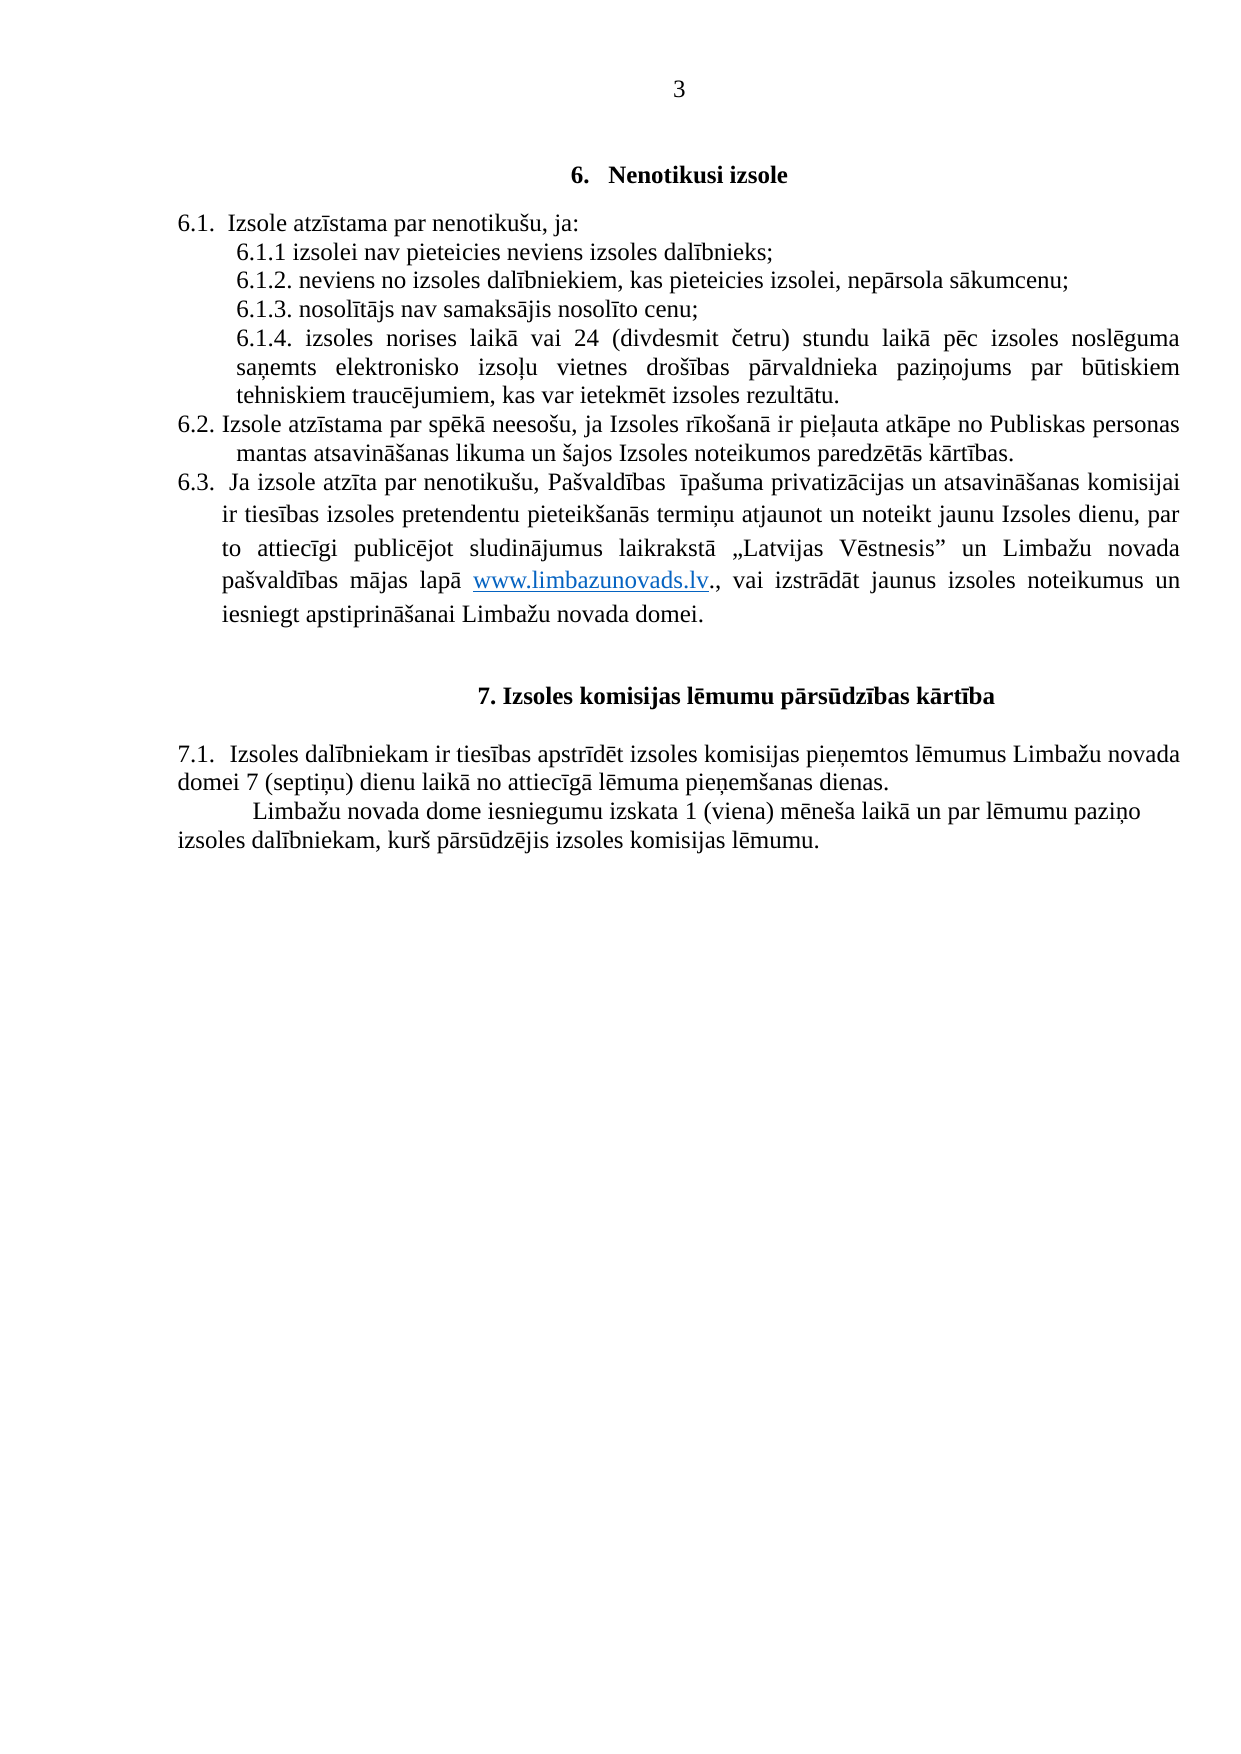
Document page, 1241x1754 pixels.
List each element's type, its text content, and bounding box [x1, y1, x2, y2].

text 6.1.2. neviens no izsoles dalībniekiem, kas pieteicies izsolei, nepārsola sākumcenu; [236, 265, 1181, 294]
text 6.1. Izsole atzīstama par nenotikušu, ja: [177, 208, 1181, 237]
list Nenotikusi izsole [177, 160, 1181, 189]
text 6.1.3. nosolītājs nav samaksājis nosolīto cenu; [236, 294, 1181, 323]
text 7.1. Izsoles dalībniekam ir tiesības apstrīdēt izsoles komisijas pieņemtos lēmumus Limbažu novada domei 7 (septiņu) dienu laikā no attiecīgā lēmuma pieņemšanas dienas. [177, 739, 1181, 796]
list Ja izsole atzīta par nenotikušu, Pašvaldības īpašuma privatizācijas un atsavināšanas komisijai ir tiesības izsoles pretendentu pieteikšanās termiņu atjaunot un noteikt jaunu Izsoles dienu, par to attiecīgi publicējot sludinājumus laikrakstā „Latvijas Vēstnesis” un Limbažu novada pašvaldības mājas lapā www.limbazunovads.lv., vai izstrādāt jaunus izsoles noteikumus un iesniegt apstiprināšanai Limbažu novada domei. [177, 467, 1181, 627]
text 6.1.4. izsoles norises laikā vai 24 (divdesmit četru) stundu laikā pēc izsoles noslēguma saņemts elektronisko izsoļu vietnes drošības pārvaldnieka paziņojums par būtiskiem tehniskiem traucējumiem, kas var ietekmēt izsoles rezultātu. [177, 323, 1181, 409]
text Limbažu novada dome iesniegumu izskata 1 (viena) mēneša laikā un par lēmumu paziņo izsoles dalībniekam, kurš pārsūdzējis izsoles komisijas lēmumu. [177, 796, 1181, 854]
text 6.2. Izsole atzīstama par spēkā neesošu, ja Izsoles rīkošanā ir pieļauta atkāpe no Publiskas personas mantas atsavināšanas likuma un šajos Izsoles noteikumos paredzētās kārtības. [177, 409, 1181, 467]
text 6.1.1 izsolei nav pieteicies neviens izsoles dalībnieks; [236, 237, 1181, 265]
text 7. Izsoles komisijas lēmumu pārsūdzības kārtība [461, 681, 1181, 710]
